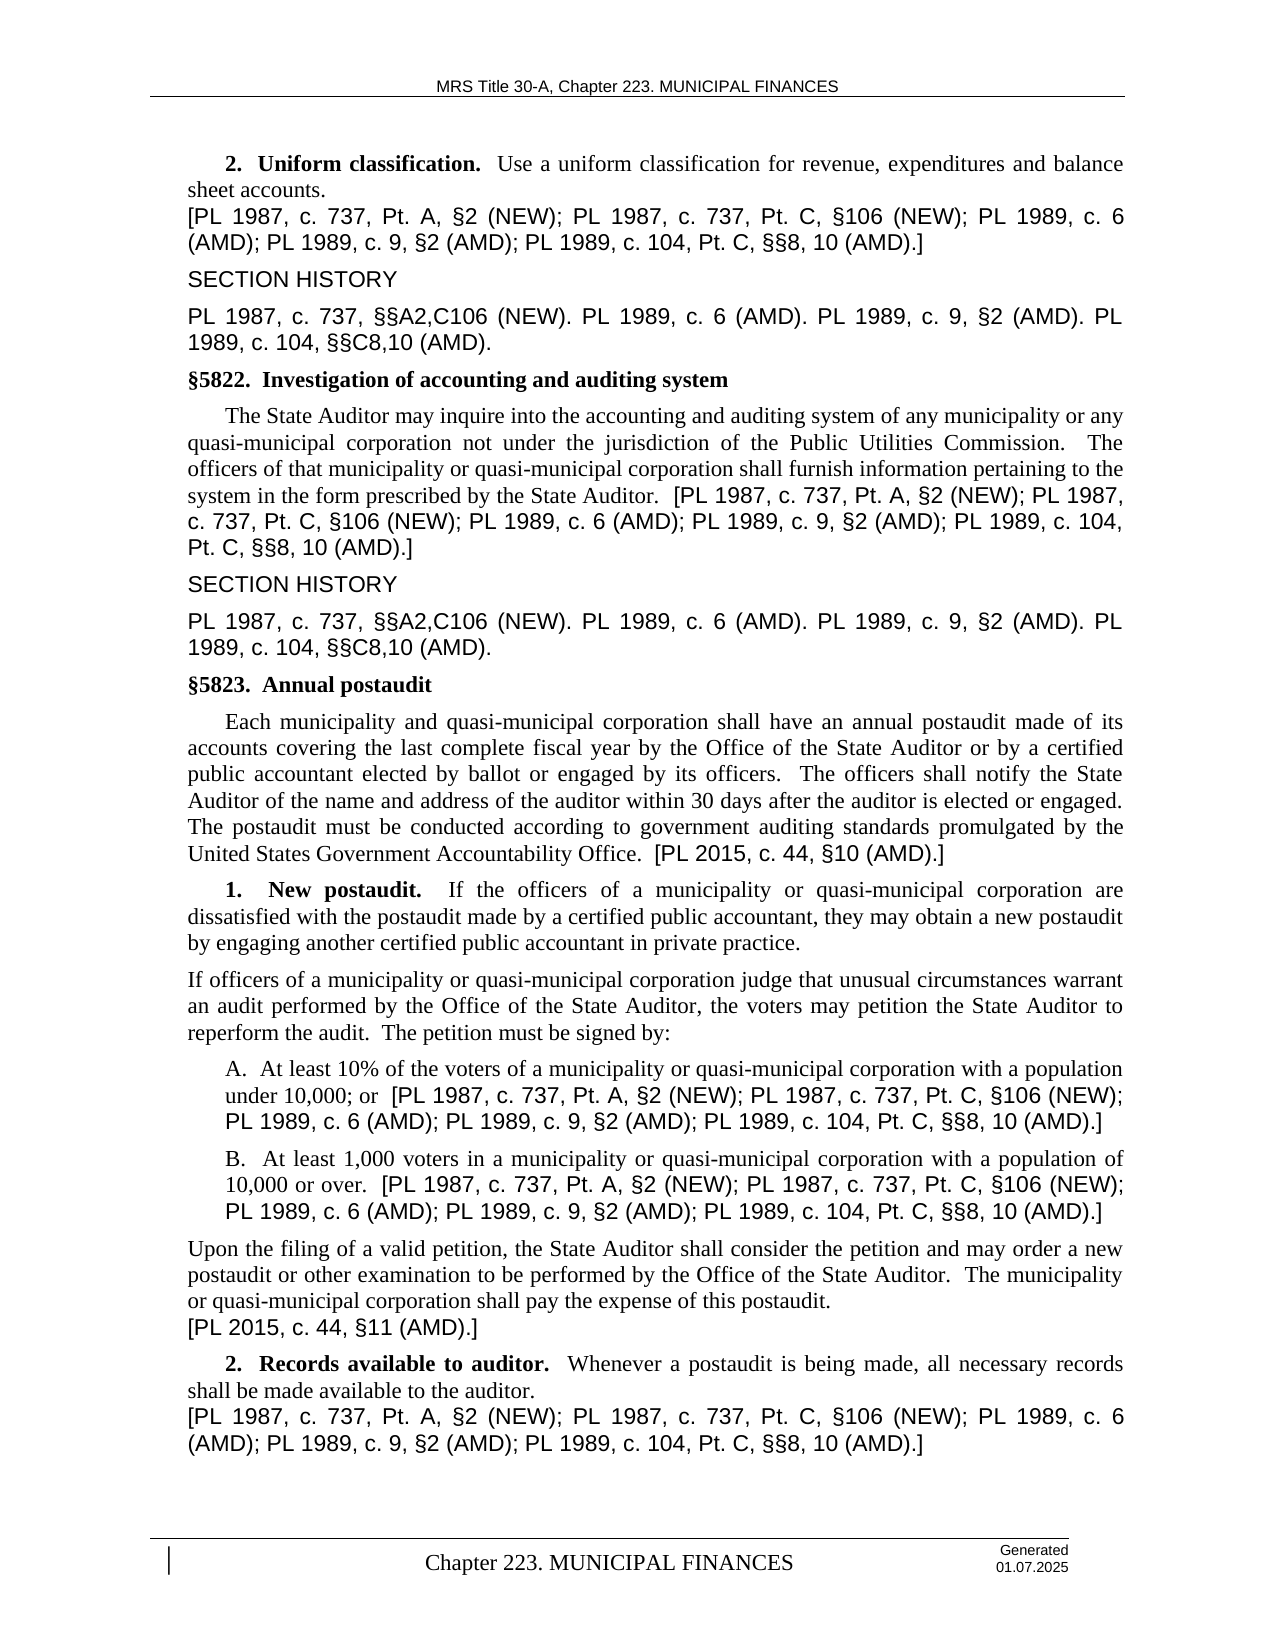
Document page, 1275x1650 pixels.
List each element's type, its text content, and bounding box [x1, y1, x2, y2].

text A. At least 10% of the voters of a municipality or quasi-municipal corporation with a population under 10,000; or [PL 1987, c. 737, Pt. A, §2 (NEW); PL 1987, c. 737, Pt. C, §106 (NEW); PL 1989, c. 6 (AMD); PL 1989, c. 9, §2 (AMD); PL 1989, c. 104, Pt. C, §§8, 10 (AMD).] [225, 1055, 1125, 1134]
text SECTION HISTORY [187, 571, 1125, 597]
text 2. Records available to auditor. Whenever a postaudit is being made, all necessary records shall be made available to the auditor. [187, 1350, 1125, 1403]
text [187, 203, 1125, 255]
text The State Auditor may inquire into the accounting and auditing system of any municipality or any quasi-municipal corporation not under the jurisdiction of the Public Utilities Commission. The officers of that municipality or quasi-municipal corporation shall furnish information pertaining to the system in the form prescribed by the State Auditor. [PL 1987, c. 737, Pt. A, §2 (NEW); PL 1987, c. 737, Pt. C, §106 (NEW); PL 1989, c. 6 (AMD); PL 1989, c. 9, §2 (AMD); PL 1989, c. 104, Pt. C, §§8, 10 (AMD).] [187, 402, 1125, 561]
text §5823. Annual postaudit [187, 671, 1125, 697]
text PL 1987, c. 737, §§A2,C106 (NEW). PL 1989, c. 6 (AMD). PL 1989, c. 9, §2 (AMD). PL 1989, c. 104, §§C8,10 (AMD). [187, 608, 1125, 661]
text PL 1987, c. 737, §§A2,C106 (NEW). PL 1989, c. 6 (AMD). PL 1989, c. 9, §2 (AMD). PL 1989, c. 104, §§C8,10 (AMD). [187, 303, 1125, 355]
text 1. New postaudit. If the officers of a municipality or quasi-municipal corporation are dissatisfied with the postaudit made by a certified public accountant, they may obtain a new postaudit by engaging another certified public accountant in private practice. [187, 876, 1125, 956]
text [PL 2015, c. 44, §11 (AMD).] [187, 1314, 1125, 1340]
text §5822. Investigation of accounting and auditing system [187, 366, 1125, 392]
text SECTION HISTORY [187, 266, 1125, 292]
text Upon the filing of a valid petition, the State Auditor shall consider the petition and may order a new postaudit or other examination to be performed by the Office of the State Auditor. The municipality or quasi-municipal corporation shall pay the expense of this postaudit. [187, 1234, 1125, 1314]
text Each municipality and quasi-municipal corporation shall have an annual postaudit made of its accounts covering the last complete fiscal year by the Office of the State Auditor or by a certified public accountant elected by ballot or engaged by its officers. The officers shall notify the State Auditor of the name and address of the auditor within 30 days after the auditor is elected or engaged. The postaudit must be conducted according to government auditing standards promulgated by the United States Government Accountability Office. [PL 2015, c. 44, §10 (AMD).] [187, 708, 1125, 866]
text B. At least 1,000 voters in a municipality or quasi-municipal corporation with a population of 10,000 or over. [PL 1987, c. 737, Pt. A, §2 (NEW); PL 1987, c. 737, Pt. C, §106 (NEW); PL 1989, c. 6 (AMD); PL 1989, c. 9, §2 (AMD); PL 1989, c. 104, Pt. C, §§8, 10 (AMD).] [225, 1145, 1125, 1224]
text If officers of a municipality or quasi-municipal corporation judge that unusual circumstances warrant an audit performed by the Office of the State Auditor, the voters may petition the State Auditor to reperform the audit. The petition must be signed by: [187, 966, 1125, 1045]
text 2. Uniform classification. Use a uniform classification for revenue, expenditures and balance sheet accounts. [187, 150, 1125, 203]
